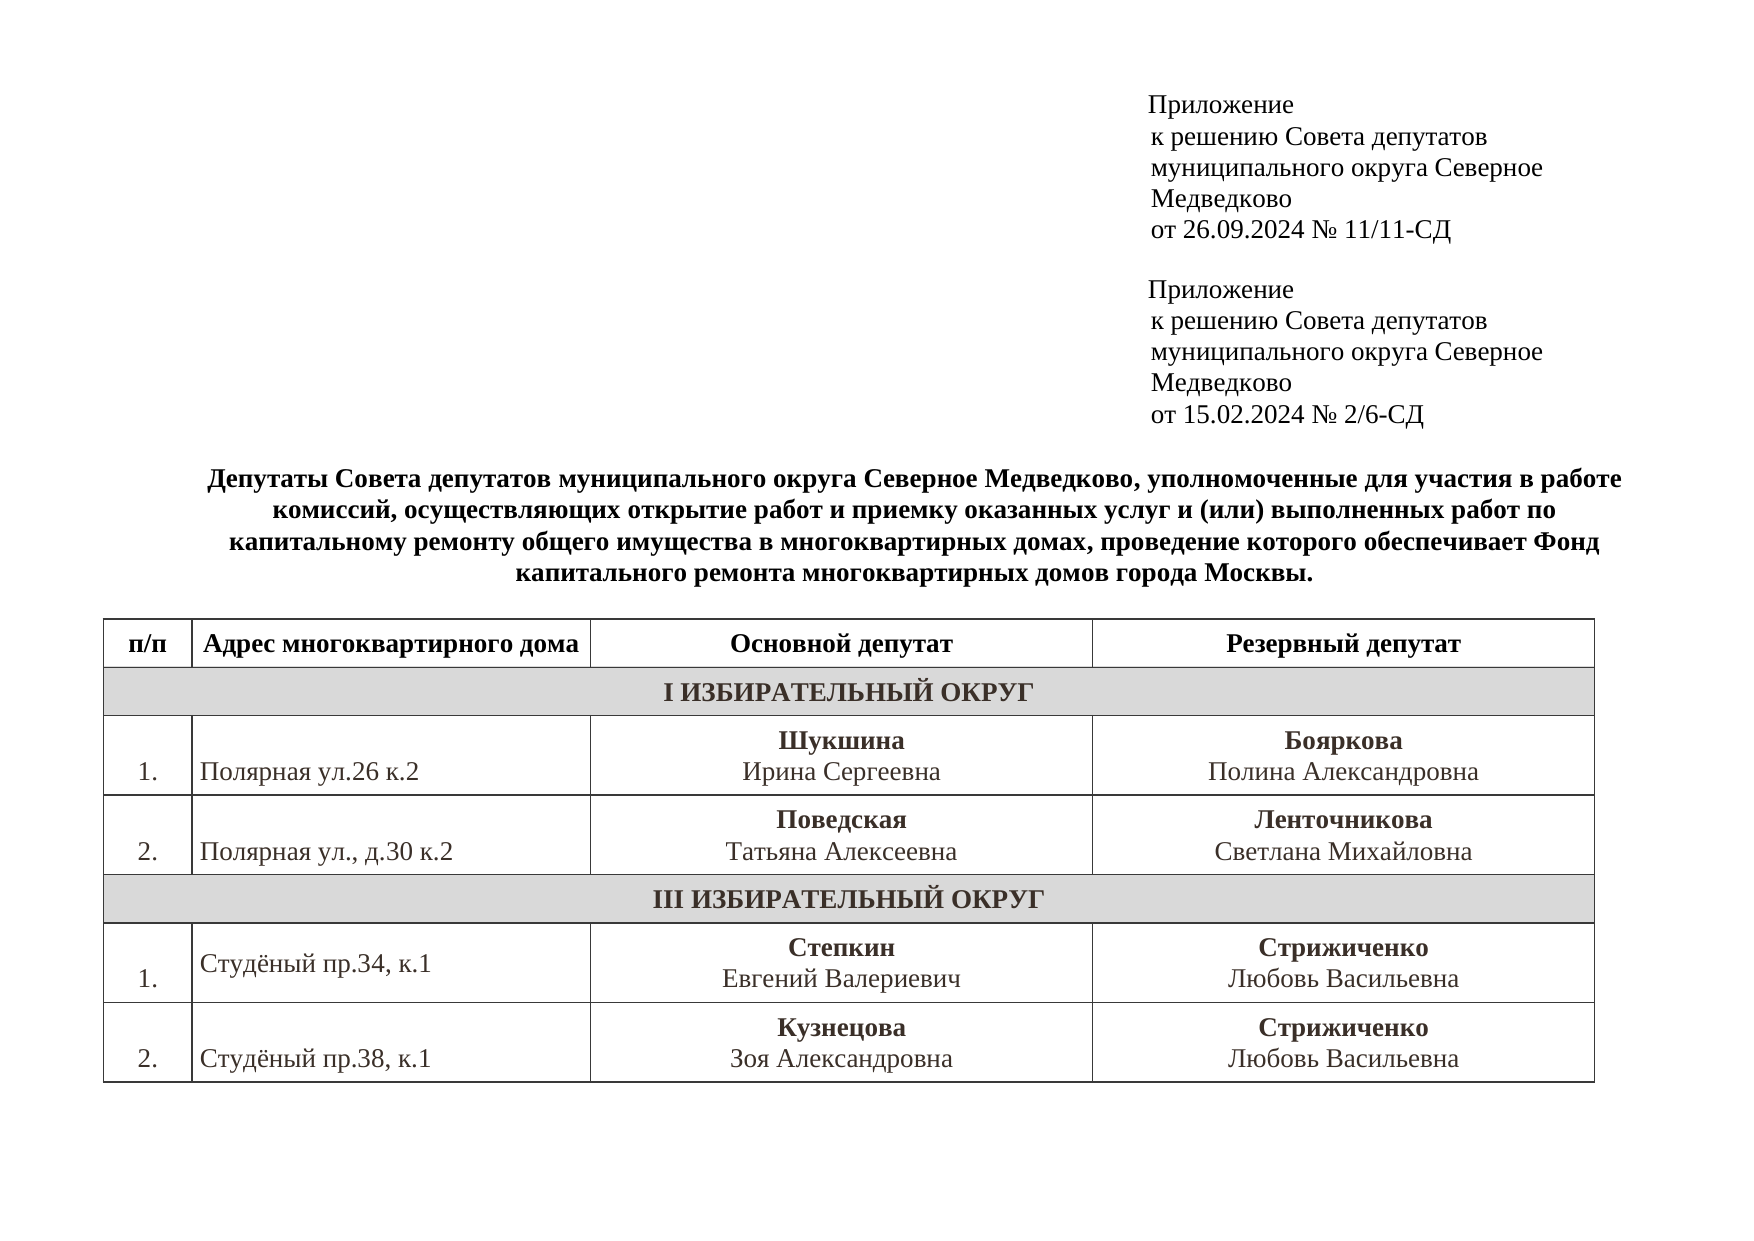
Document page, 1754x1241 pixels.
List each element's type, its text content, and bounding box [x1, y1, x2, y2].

text муниципального округа Северное [1122, 151, 1636, 182]
table_cell Стрижиченко Любовь Васильевна [1093, 924, 1594, 1002]
table_cell 2. [104, 796, 191, 874]
table_header п/п [104, 620, 191, 666]
table_cell Полярная ул.26 к.2 [193, 716, 590, 794]
table_cell Бояркова Полина Александровна [1093, 716, 1594, 794]
table_header Адрес многоквартирного дома [193, 620, 590, 666]
table_cell Шукшина Ирина Сергеевна [591, 716, 1092, 794]
table_cell Стрижиченко Любовь Васильевна [1093, 1003, 1594, 1081]
table_header Основной депутат [591, 620, 1092, 666]
table_cell 2. [104, 1003, 191, 1081]
text Медведково [1108, 182, 1636, 213]
text к решению Совета депутатов [1136, 120, 1636, 151]
table_cell Ленточникова Светлана Михайловна [1093, 796, 1594, 874]
text Приложение [118, 273, 1636, 304]
table_cell Степкин Евгений Валериевич [591, 924, 1092, 1002]
table_cell Полярная ул., д.30 к.2 [193, 796, 590, 874]
text муниципального округа Северное [1122, 335, 1636, 367]
table_cell III ИЗБИРАТЕЛЬНЫЙ ОКРУГ [104, 875, 1594, 922]
table_cell I ИЗБИРАТЕЛЬНЫЙ ОКРУГ [104, 668, 1594, 715]
table_cell 1. [104, 716, 191, 794]
table_cell Поведская Татьяна Алексеевна [591, 796, 1092, 874]
text от 15.02.2024 № 2/6-СД [1094, 398, 1636, 429]
list Депутаты Совета депутатов муниципального округа Северное Медведково, уполномоченные для участия в работе комиссий, осуществляющих открытие работ и приемку оказанных услуг и (или) выполненных работ по капитальному ремонту общего имущества в многоквартирных домах, проведение которого обеспечивает Фонд капитального ремонта многоквартирных домов города Москвы. [193, 462, 1636, 587]
table_cell Кузнецова Зоя Александровна [591, 1003, 1092, 1081]
table_cell 1. [104, 924, 191, 1002]
text Медведково [1108, 367, 1636, 398]
text Приложение [118, 89, 1636, 120]
text от 26.09.2024 № 11/11-СД [1094, 213, 1636, 244]
text к решению Совета депутатов [1136, 304, 1636, 335]
table_header Резервный депутат [1093, 620, 1594, 666]
table_cell Студёный пр.34, к.1 [193, 924, 590, 1002]
table_cell Студёный пр.38, к.1 [193, 1003, 590, 1081]
